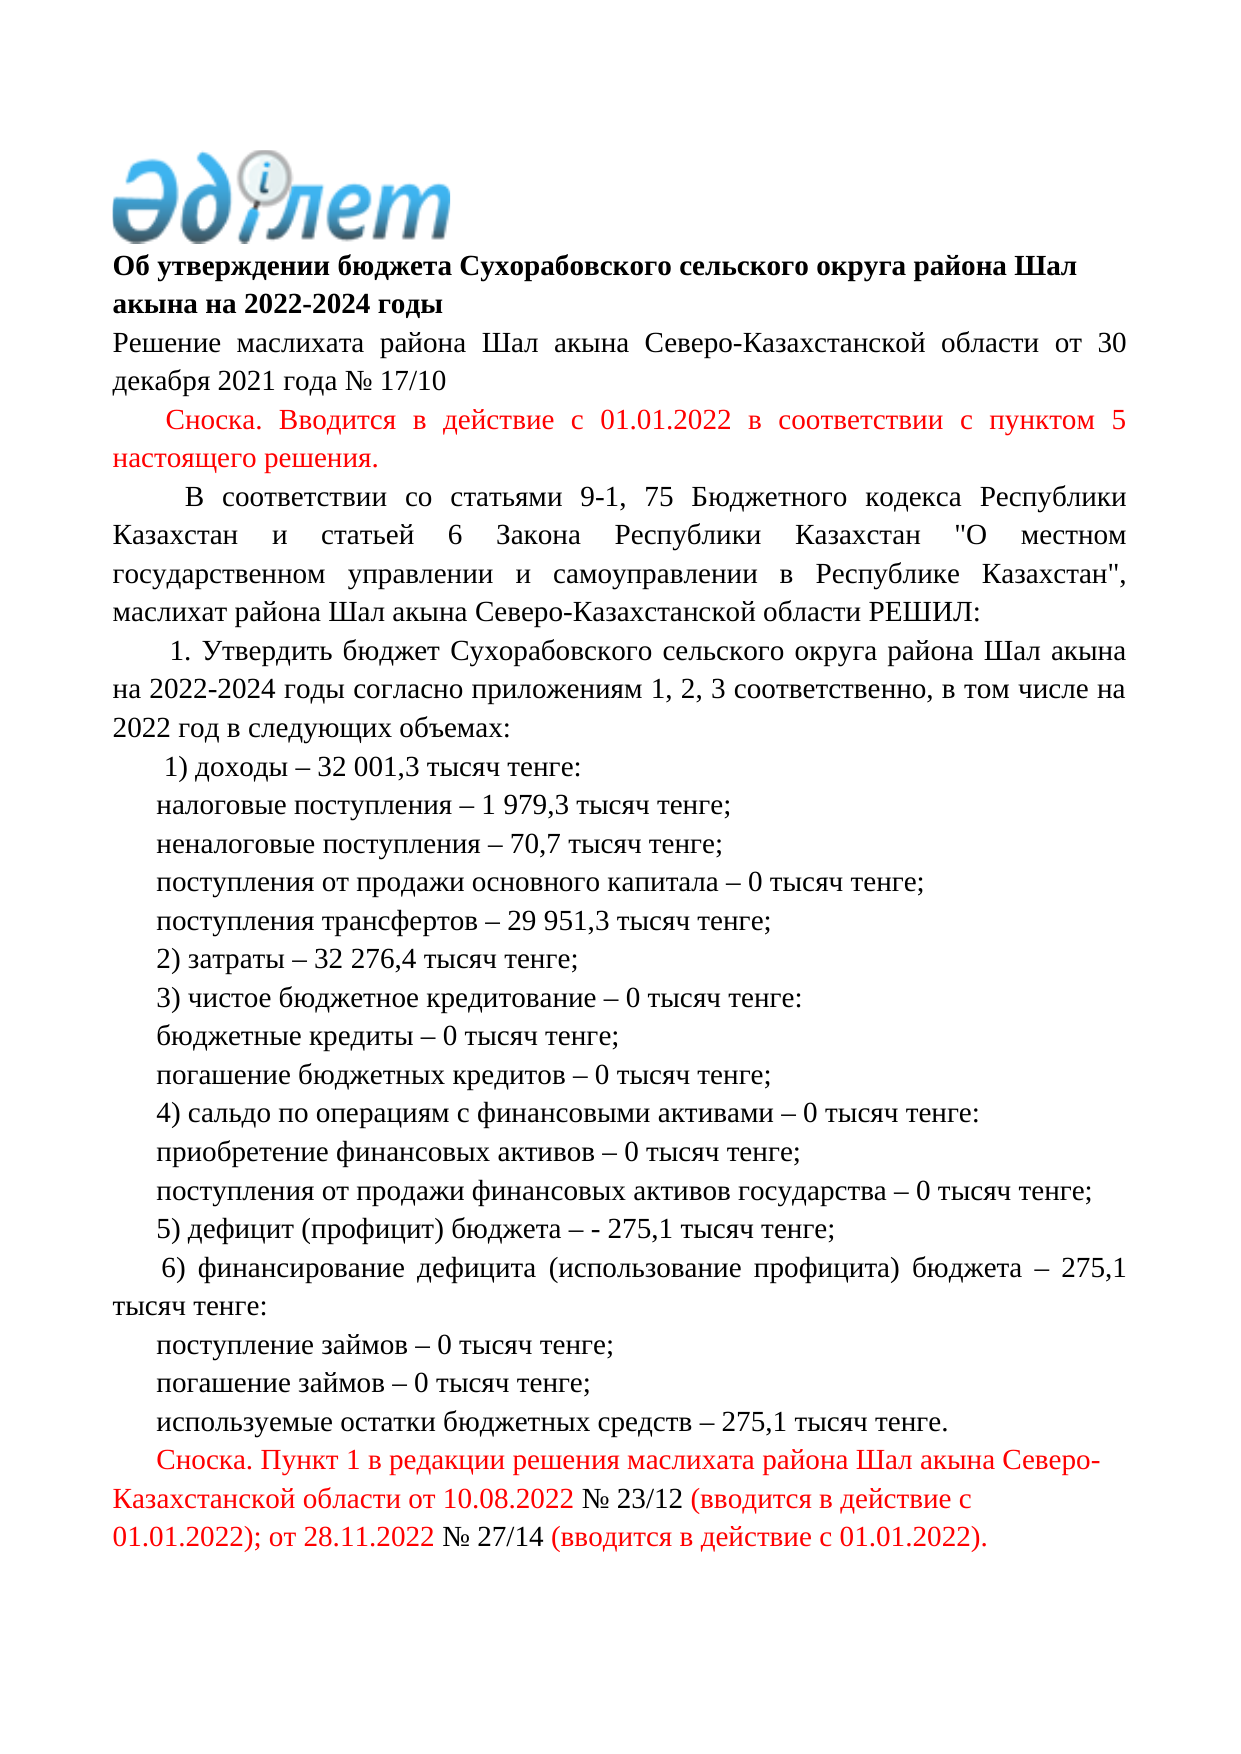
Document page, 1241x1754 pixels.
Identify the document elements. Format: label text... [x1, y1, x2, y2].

text неналоговые поступления – 70,7 тысяч тенге; [112, 826, 1128, 859]
text налоговые поступления – 1 979,3 тысяч тенге; [112, 787, 1128, 821]
text 2) затраты – 32 276,4 тысяч тенге; [112, 941, 1128, 975]
text 1. Утвердить бюджет Сухорабовского сельского округа района Шал акына на 2022-2024 годы согласно приложениям 1, 2, 3 соответственно, в том числе на 2022 год в следующих объемах: [112, 633, 1128, 744]
text поступления от продажи основного капитала – 0 тысяч тенге; [112, 864, 1128, 898]
text используемые остатки бюджетных средств – 275,1 тысяч тенге. [112, 1404, 1128, 1437]
text 3) чистое бюджетное кредитование – 0 тысяч тенге: [112, 980, 1128, 1013]
text поступление займов – 0 тысяч тенге; [112, 1327, 1128, 1360]
text приобретение финансовых активов – 0 тысяч тенге; [112, 1134, 1128, 1168]
text 5) дефицит (профицит) бюджета – - 275,1 тысяч тенге; [112, 1211, 1128, 1245]
text погашение займов – 0 тысяч тенге; [112, 1365, 1128, 1399]
text Решение маслихата района Шал акына Северо-Казахстанской области от 30 декабря 2021 года № 17/10 [112, 325, 1128, 397]
text Сноска. Вводится в действие с 01.01.2022 в соответствии с пунктом 5 настоящего решения. [112, 402, 1128, 474]
text поступления трансфертов – 29 951,3 тысяч тенге; [112, 903, 1128, 936]
text погашение бюджетных кредитов – 0 тысяч тенге; [112, 1057, 1128, 1091]
picture [112, 150, 451, 244]
text Об утверждении бюджета Сухорабовского сельского округа района Шал акына на 2022-2024 годы [112, 248, 1128, 320]
text поступления от продажи финансовых активов государства – 0 тысяч тенге; [112, 1173, 1128, 1206]
text 4) сальдо по операциям с финансовыми активами – 0 тысяч тенге: [112, 1096, 1128, 1129]
text Сноска. Пункт 1 в редакции решения маслихата района Шал акына Северо-Казахстанской области от 10.08.2022 № 23/12 (вводится в действие с 01.01.2022); от 28.11.2022 № 27/14 (вводится в действие с 01.01.2022). [112, 1442, 1128, 1583]
text 1) доходы – 32 001,3 тысяч тенге: [112, 749, 1128, 782]
text бюджетные кредиты – 0 тысяч тенге; [112, 1018, 1128, 1052]
text 6) финансирование дефицита (использование профицита) бюджета – 275,1 тысяч тенге: [112, 1250, 1128, 1322]
text В соответствии со статьями 9-1, 75 Бюджетного кодекса Республики Казахстан и статьей 6 Закона Республики Казахстан "О местном государственном управлении и самоуправлении в Республике Казахстан", маслихат района Шал акына Северо-Казахстанской области РЕШИЛ: [112, 479, 1128, 628]
